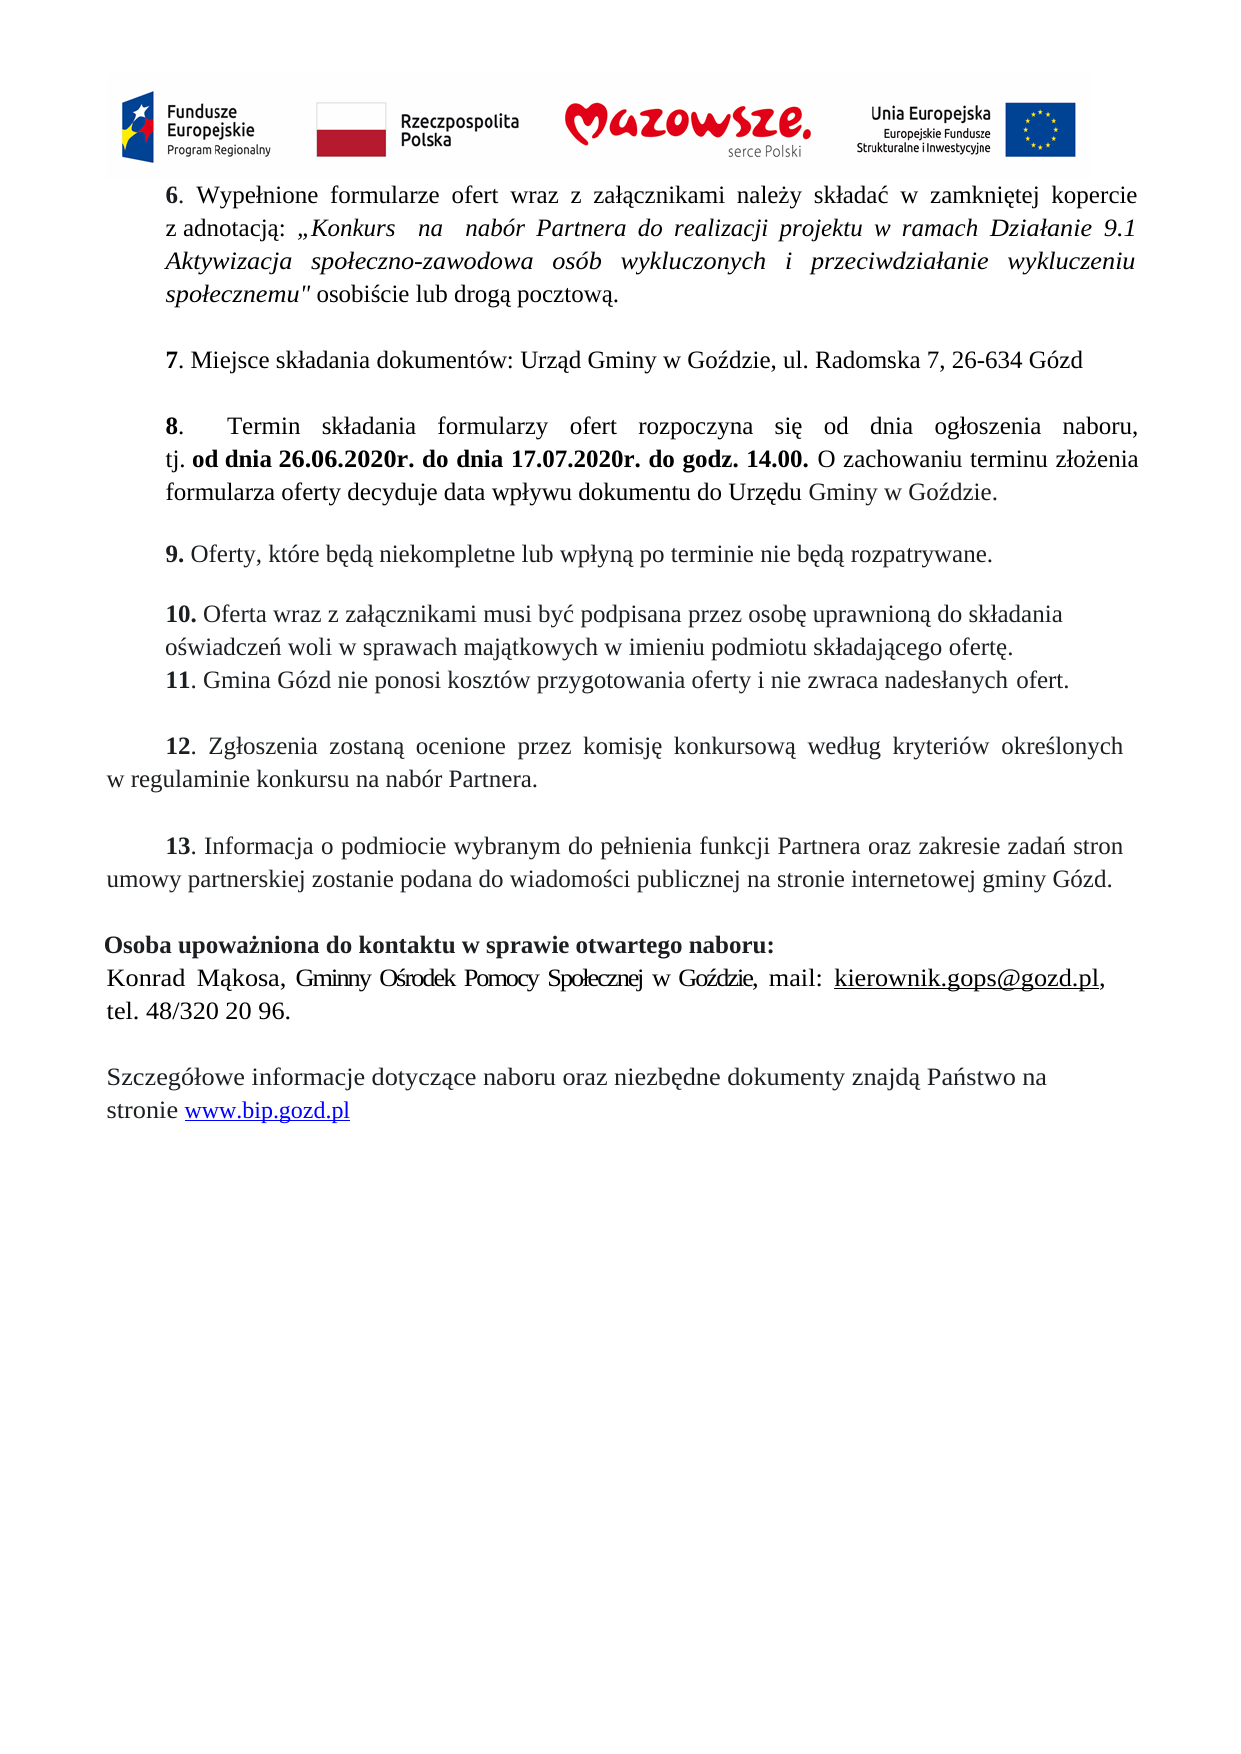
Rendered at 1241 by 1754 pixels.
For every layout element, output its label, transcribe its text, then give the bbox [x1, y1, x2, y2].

picture [106, 73, 1091, 180]
text Szczegółowe informacje dotyczące naboru oraz niezbędne dokumenty znajdą Państwo na stronie www.bip.gozd.pl [106, 1062, 1105, 1124]
list 6. Wypełnione formularze ofert wraz z załącznikami należy składać w zamkniętej kopercie z adnotacją: „Konkurs na nabór Partnera do realizacji projektu w ramach Działanie 9.1 Aktywizacja społeczno-zawodowa osób wykluczonych i przeciwdziałanie wykluczeniu społecznemu" osobiście lub drogą pocztową. [165, 180, 1139, 308]
list 8. Termin składania formularzy ofert rozpoczyna się od dnia ogłoszenia naboru, tj. od dnia 26.06.2020r. do dnia 17.07.2020r. do godz. 14.00. O zachowaniu terminu złożenia formularza oferty decyduje data wpływu dokumentu do Urzędu Gminy w Goździe. [165, 411, 1139, 506]
text 9. Oferty, które będą niekompletne lub wpłyną po terminie nie będą rozpatrywane. [136, 539, 1118, 568]
text Osoba upoważniona do kontaktu w sprawie otwartego naboru: [72, 930, 1124, 959]
list 10. Oferta wraz z załącznikami musi być podpisana przez osobę uprawnioną do składania [165, 599, 1124, 627]
list 11. Gmina Gózd nie ponosi kosztów przygotowania oferty i nie zwraca nadesłanych ofert. [165, 665, 1124, 693]
text 13. Informacja o podmiocie wybranym do pełnienia funkcji Partnera oraz zakresie zadań stron umowy partnerskiej zostanie podana do wiadomości publicznej na stronie internetowej gminy Gózd. [106, 831, 1124, 893]
list oświadczeń woli w sprawach majątkowych w imieniu podmiotu składającego ofertę. [121, 632, 1124, 661]
text Konrad Mąkosa, Gminny Ośrodek Pomocy Społecznej w Goździe, mail: kierownik.gops@gozd.pl, tel. 48/320 20 96. [106, 963, 1105, 1025]
text 12. Zgłoszenia zostaną ocenione przez komisję konkursową według kryteriów określonych w regulaminie konkursu na nabór Partnera. [106, 731, 1124, 793]
list 7. Miejsce składania dokumentów: Urząd Gminy w Goździe, ul. Radomska 7, 26-634 Gózd [165, 345, 1139, 374]
